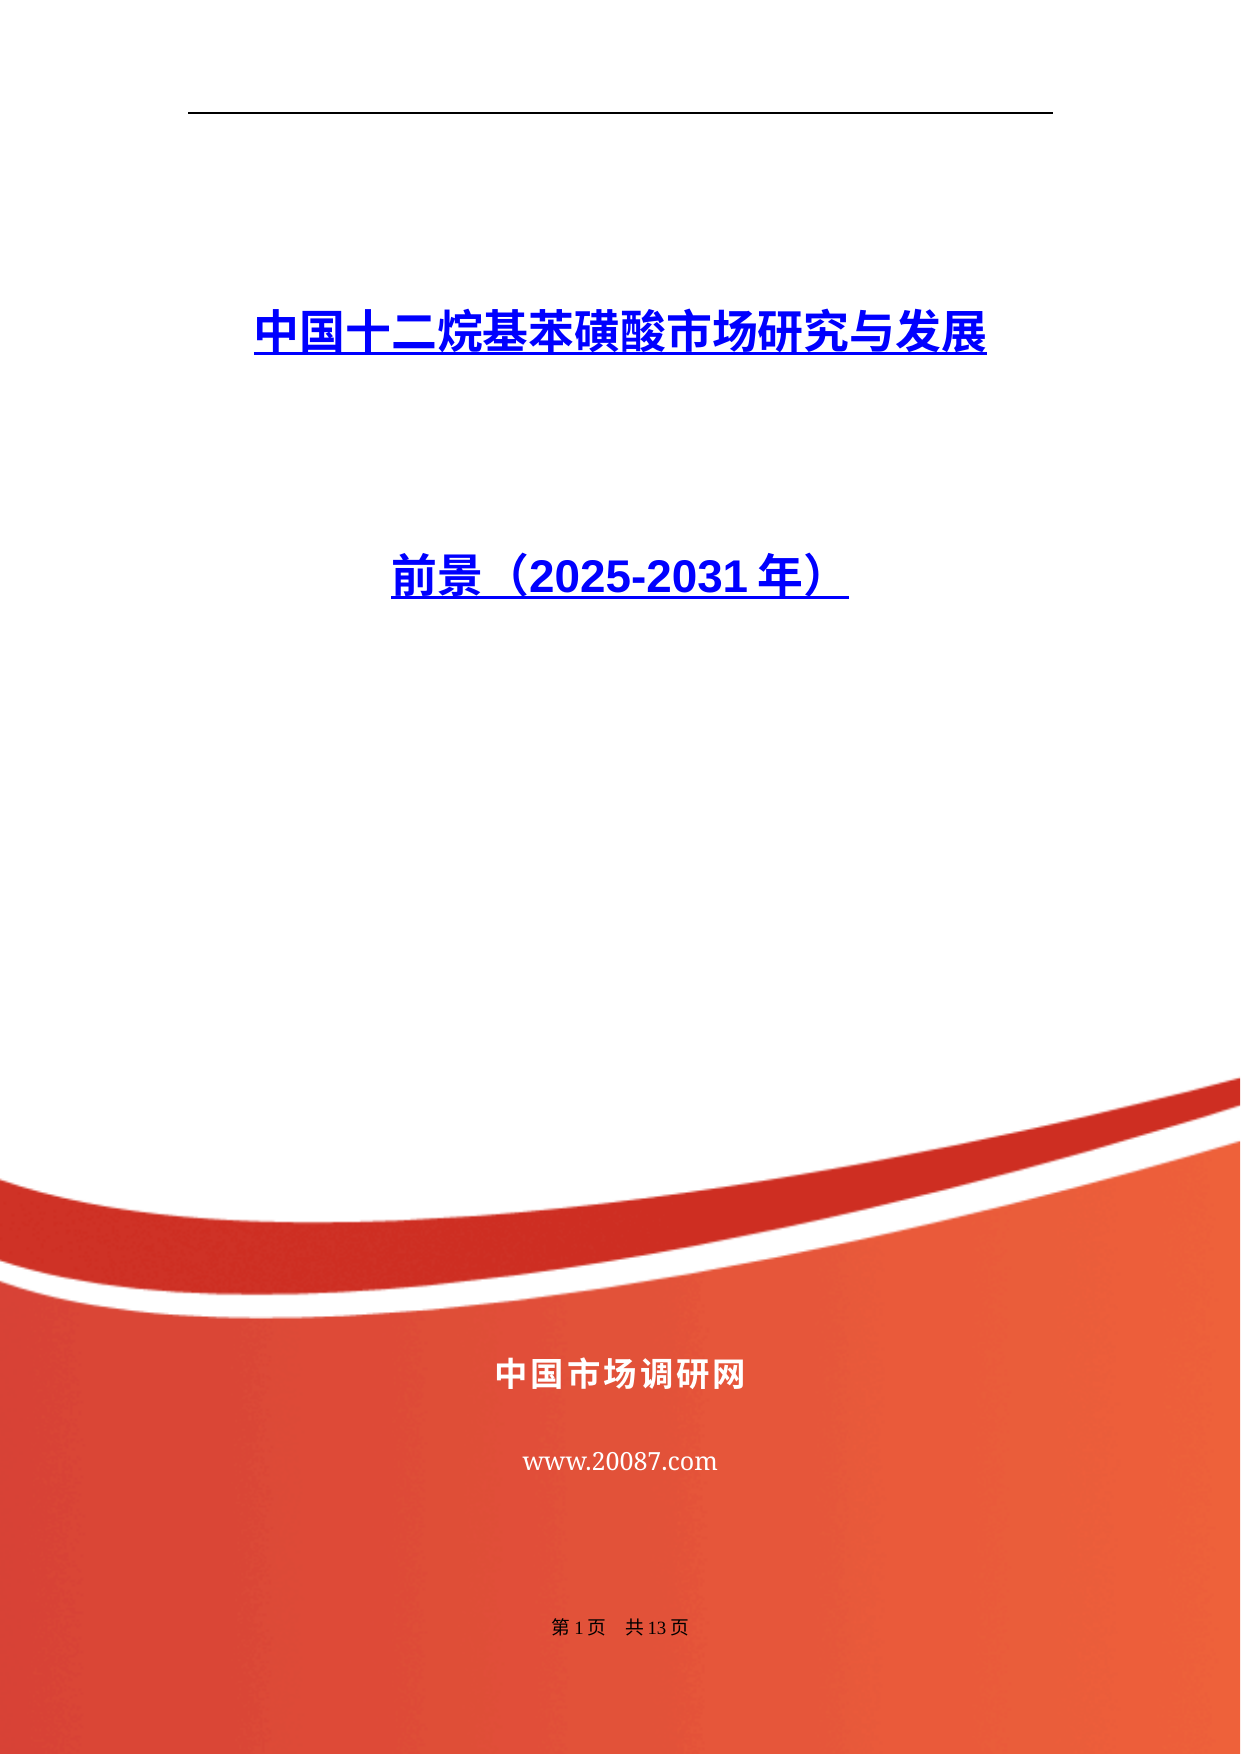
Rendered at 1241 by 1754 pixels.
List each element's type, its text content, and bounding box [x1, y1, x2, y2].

subtitle 中国市场调研网 [187, 1339, 1053, 1404]
text www.20087.com [187, 1428, 1053, 1493]
picture [0, 1006, 1241, 1754]
table_header 中国十二烷基苯磺酸市场研究与发展前景（2025-2031年） [188, 207, 1053, 773]
